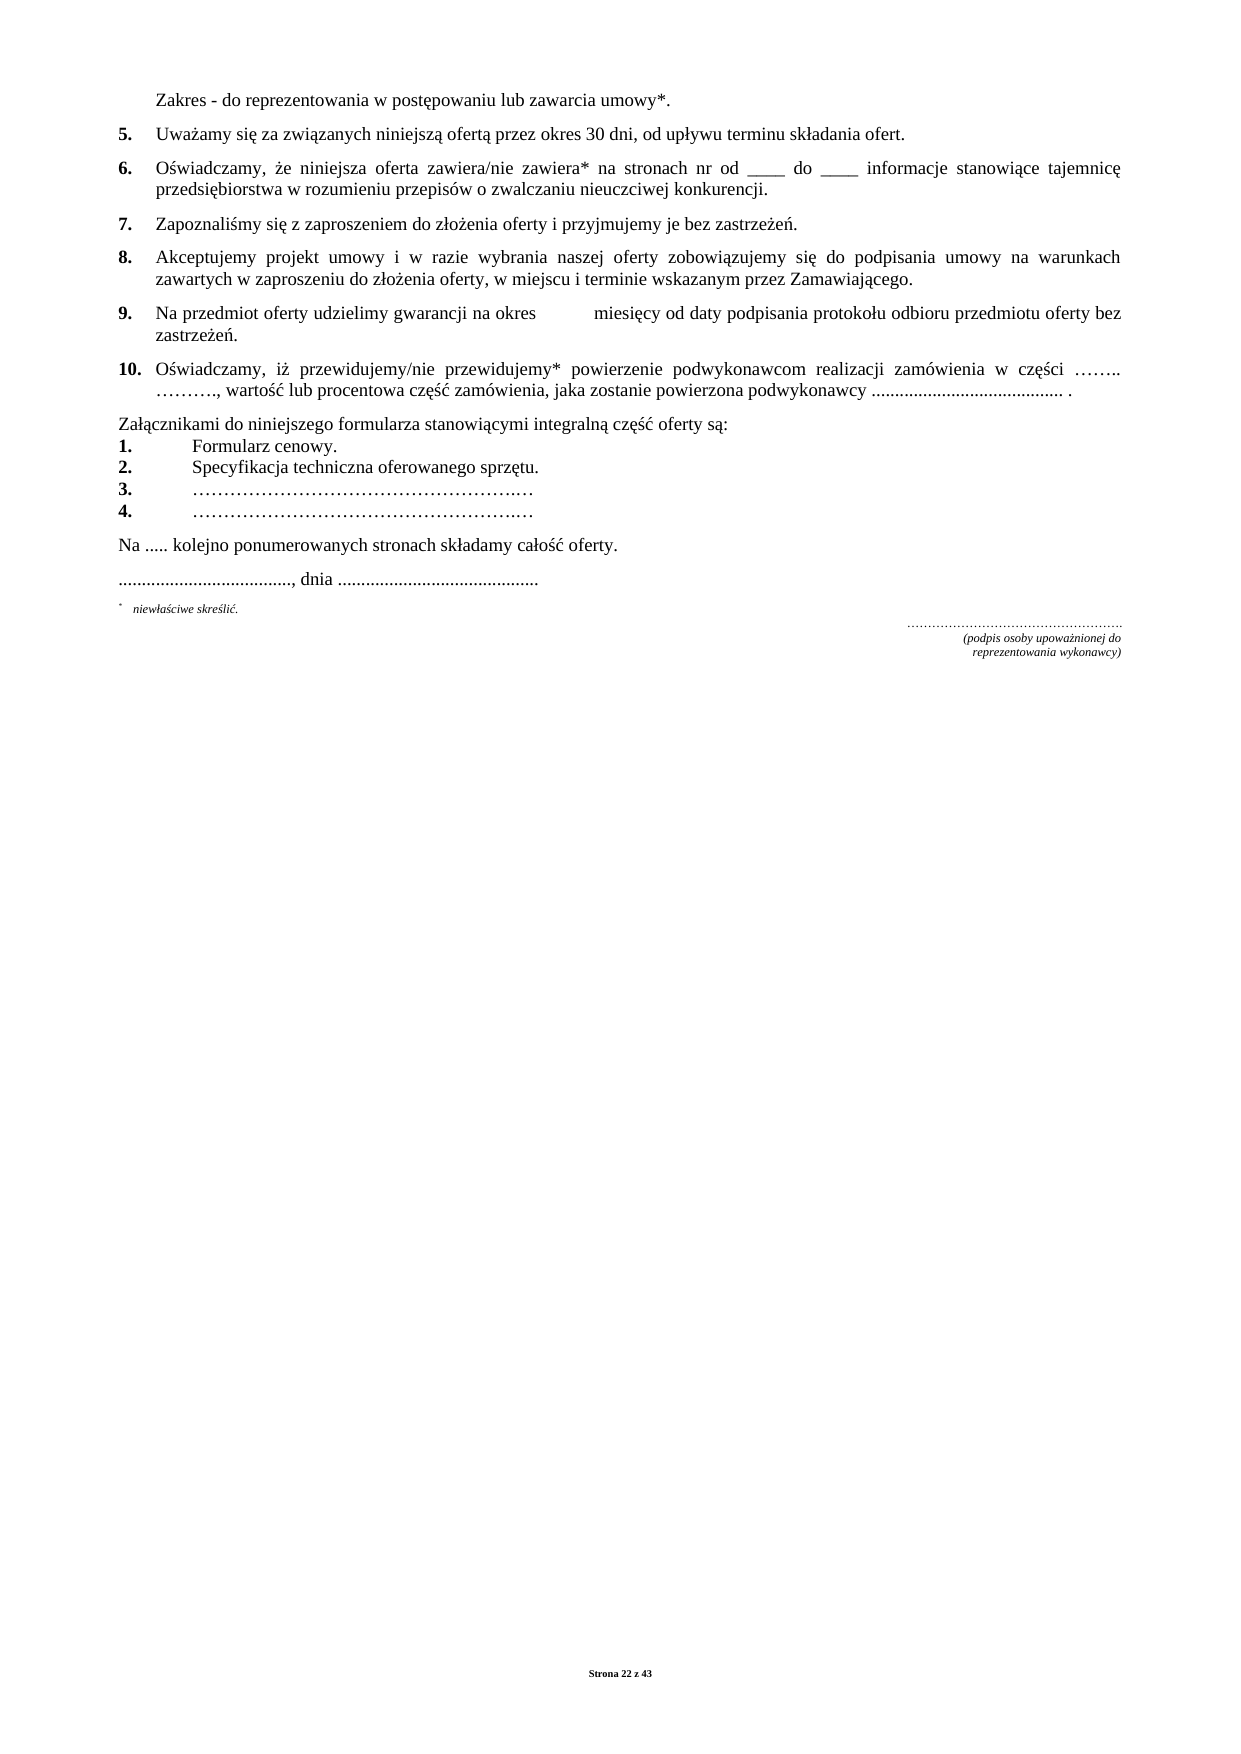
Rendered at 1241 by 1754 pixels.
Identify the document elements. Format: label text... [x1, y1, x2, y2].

text ……………………………………………. [586, 616, 1122, 631]
text * niewłaściwe skreślić. [118, 602, 1122, 616]
text reprezentowania wykonawcy) [634, 645, 1122, 659]
text (podpis osoby upoważnionej do [634, 631, 1122, 645]
text 8. Akceptujemy projekt umowy i w razie wybrania naszej oferty zobowiązujemy się do podpisania umowy na warunkach zawartych w zaproszeniu do złożenia oferty, w miejscu i terminie wskazanym przez Zamawiającego. [118, 246, 1122, 289]
text 5. Uważamy się za związanych niniejszą ofertą przez okres 30 dni, od upływu terminu składania ofert. [118, 123, 1122, 144]
text Załącznikami do niniejszego formularza stanowiącymi integralną część oferty są: [118, 413, 1122, 435]
text 10. Oświadczamy, iż przewidujemy/nie przewidujemy* powierzenie podwykonawcom realizacji zamówienia w części ……..………., wartość lub procentowa część zamówienia, jaka zostanie powierzona podwykonawcy ......................................... . [118, 358, 1122, 401]
text 4. …………………………………………….… [118, 499, 1122, 521]
text ....................................., dnia ........................................... [118, 568, 1122, 589]
text 3. …………………………………………….… [118, 478, 1122, 499]
text 7. Zapoznaliśmy się z zaproszeniem do złożenia oferty i przyjmujemy je bez zastrzeżeń. [118, 212, 1122, 234]
text 2. Specyfikacja techniczna oferowanego sprzętu. [118, 456, 1122, 478]
text 9. Na przedmiot oferty udzielimy gwarancji na okres miesięcy od daty podpisania protokołu odbioru przedmiotu oferty bez zastrzeżeń. [118, 302, 1122, 345]
text 6. Oświadczamy, że niniejsza oferta zawiera/nie zawiera* na stronach nr od ____ do ____ informacje stanowiące tajemnicę przedsiębiorstwa w rozumieniu przepisów o zwalczaniu nieuczciwej konkurencji. [118, 157, 1122, 200]
text 1. Formularz cenowy. [118, 435, 1122, 456]
text Na ..... kolejno ponumerowanych stronach składamy całość oferty. [118, 534, 1122, 555]
text Zakres - do reprezentowania w postępowaniu lub zawarcia umowy*. [118, 89, 1122, 110]
